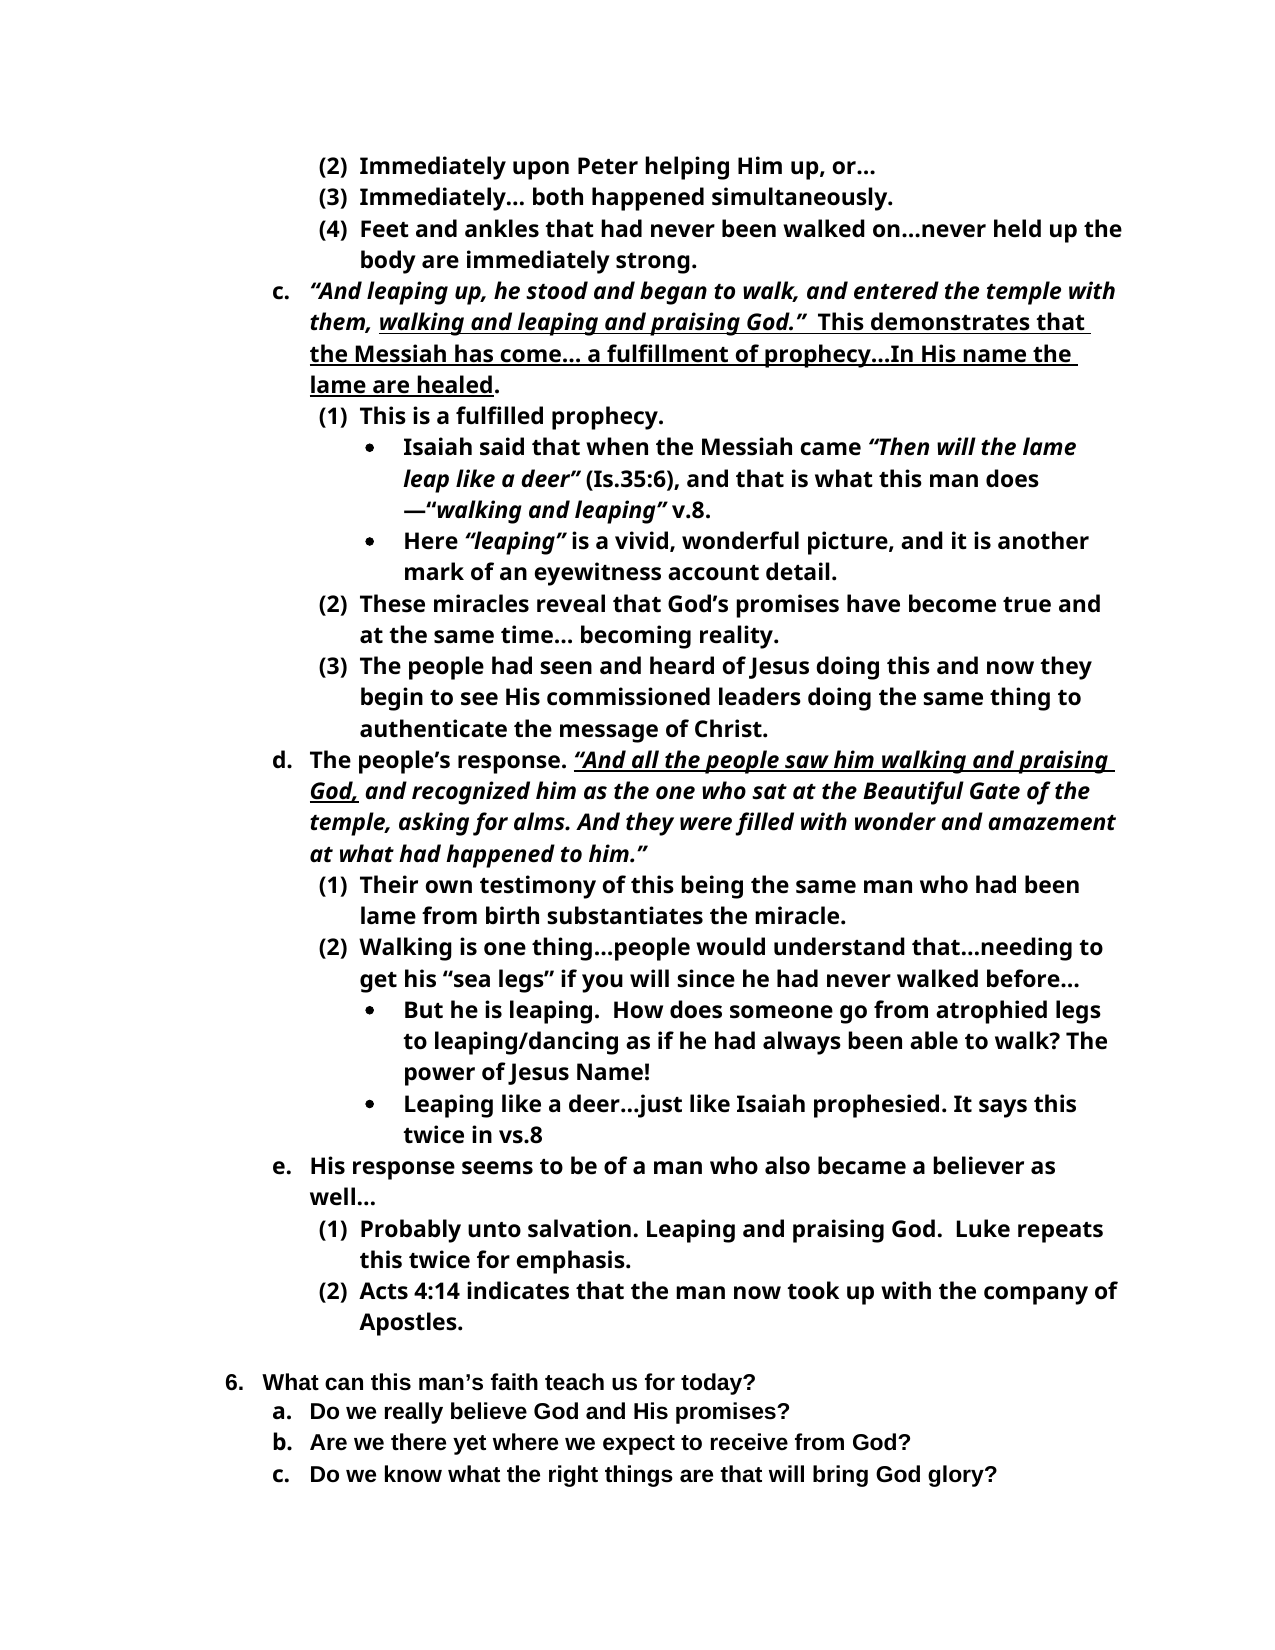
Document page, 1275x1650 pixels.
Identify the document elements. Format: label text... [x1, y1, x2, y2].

list These miracles reveal that God’s promises have become true and at the same time… becoming reality. [319, 587, 1125, 650]
list Acts 4:14 indicates that the man now took up with the company of Apostles. [319, 1275, 1125, 1337]
list Isaiah said that when the Messiah came “Then will the lame leap like a deer” (Is.35:6), and that is what this man does —“walking and leaping” v.8. [366, 431, 1125, 525]
list Their own testimony of this being the same man who had been lame from birth substantiates the miracle. [319, 869, 1125, 931]
list Are we there yet where we expect to receive from God? [272, 1426, 1125, 1458]
list His response seems to be of a man who also became a believer as well… [272, 1150, 1125, 1212]
list This is a fulfilled prophecy. [319, 400, 1125, 431]
list Immediately… both happened simultaneously. [319, 181, 1125, 212]
list Feet and ankles that had never been walked on…never held up the body are immediately strong. [319, 212, 1125, 275]
list Do we know what the right things are that will bring God glory? [272, 1458, 1125, 1489]
list Immediately upon Peter helping Him up, or… [319, 150, 1125, 181]
list Here “leaping” is a vivid, wonderful picture, and it is another mark of an eyewitness account detail. [366, 525, 1125, 587]
list The people had seen and heard of Jesus doing this and now they begin to see His commissioned leaders doing the same thing to authenticate the message of Christ. [319, 650, 1125, 744]
list The people’s response. “And all the people saw him walking and praising God, and recognized him as the one who sat at the Beautiful Gate of the temple, asking for alms. And they were filled with wonder and amazement at what had happened to him.” [272, 744, 1125, 869]
list What can this man’s faith teach us for today? [225, 1369, 1125, 1395]
list “And leaping up, he stood and began to walk, and entered the temple with them, walking and leaping and praising God.” This demonstrates that the Messiah has come… a fulfillment of prophecy…In His name the lame are healed. [272, 275, 1125, 400]
list But he is leaping. How does someone go from atrophied legs to leaping/dancing as if he had always been able to walk? The power of Jesus Name! [366, 994, 1125, 1087]
list Walking is one thing…people would understand that…needing to get his “sea legs” if you will since he had never walked before… [319, 931, 1125, 994]
list Probably unto salvation. Leaping and praising God. Luke repeats this twice for emphasis. [319, 1212, 1125, 1275]
list Do we really believe God and His promises? [272, 1395, 1125, 1426]
list Leaping like a deer…just like Isaiah prophesied. It says this twice in vs.8 [366, 1087, 1125, 1150]
